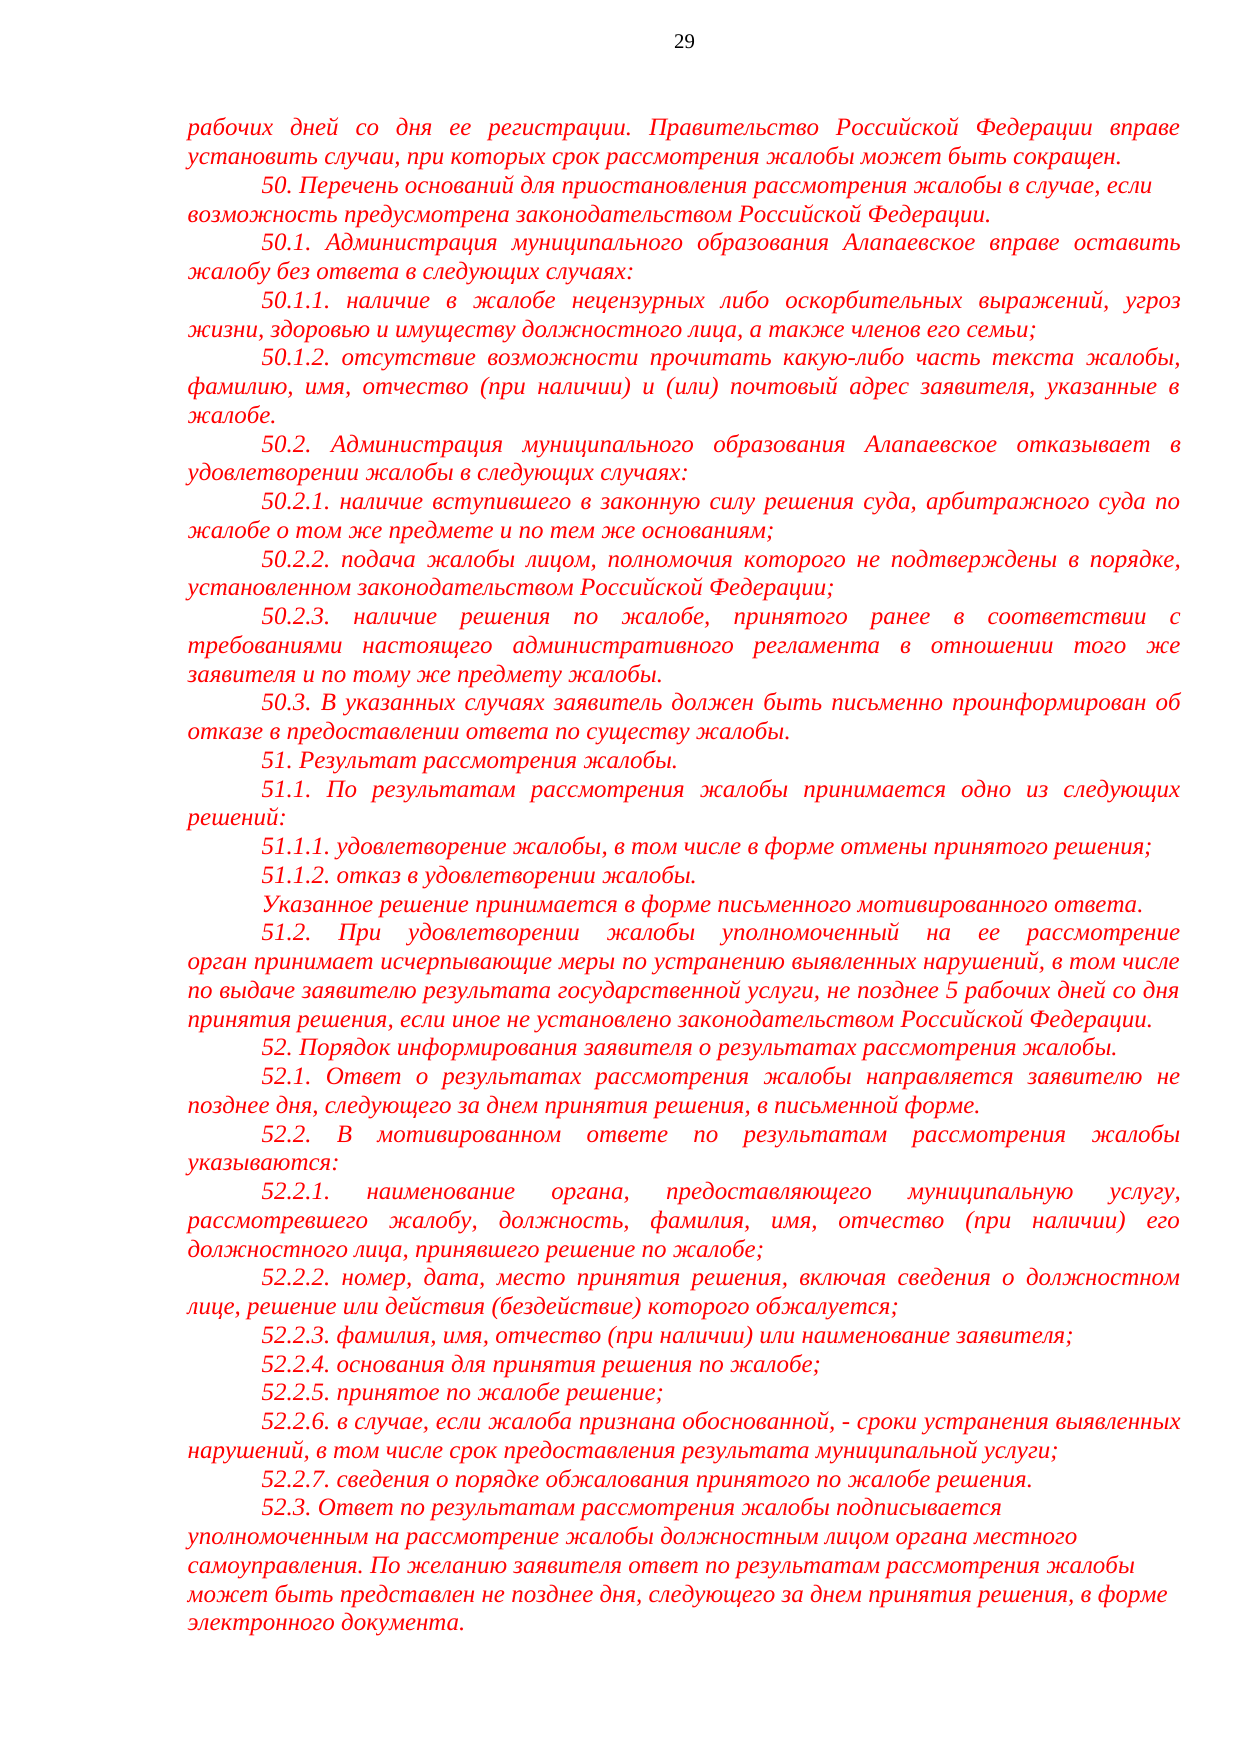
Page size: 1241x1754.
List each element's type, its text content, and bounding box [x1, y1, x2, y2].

text 50.2.2. подача жалобы лицом, полномочия которого не подтверждены в порядке, установленном законодательством Российской Федерации; [187, 544, 1181, 601]
text 52. Порядок информирования заявителя о результатах рассмотрения жалобы. [187, 1032, 1181, 1061]
text 50.2.3. наличие решения по жалобе, принятого ранее в соответствии с требованиями настоящего административного регламента в отношении того же заявителя и по тому же предмету жалобы. [187, 601, 1181, 687]
list 52.2.2. номер, дата, место принятия решения, включая сведения о должностном лице, решение или действия (бездействие) которого обжалуется; [187, 1262, 1181, 1320]
list 52.2.1. наименование органа, предоставляющего муниципальную услугу, рассмотревшего жалобу, должность, фамилия, имя, отчество (при наличии) его должностного лица, принявшего решение по жалобе; [187, 1176, 1181, 1262]
text 50.2.1. наличие вступившего в законную силу решения суда, арбитражного суда по жалобе о том же предмете и по тем же основаниям; [187, 486, 1181, 544]
text 51.2. При удовлетворении жалобы уполномоченный на ее рассмотрение орган принимает исчерпывающие меры по устранению выявленных нарушений, в том числе по выдаче заявителю результата государственной услуги, не позднее 5 рабочих дней со дня принятия решения, если иное не установлено законодательством Российской Федерации. [187, 917, 1181, 1032]
text 51. Результат рассмотрения жалобы. [187, 745, 1181, 774]
text 52.3. Ответ по результатам рассмотрения жалобы подписывается уполномоченным на рассмотрение жалобы должностным лицом органа местного самоуправления. По желанию заявителя ответ по результатам рассмотрения жалобы может быть представлен не позднее дня, следующего за днем принятия решения, в форме электронного документа. [187, 1492, 1181, 1636]
list 52.2.5. принятое по жалобе решение; [187, 1377, 1181, 1406]
text 50. Перечень оснований для приостановления рассмотрения жалобы в случае, если возможность предусмотрена законодательством Российской Федерации. [187, 170, 1181, 227]
text 51.1. По результатам рассмотрения жалобы принимается одно из следующих решений: [187, 774, 1181, 831]
text 50.2. Администрация муниципального образования Алапаевское отказывает в удовлетворении жалобы в следующих случаях: [187, 429, 1181, 486]
text 50.3. В указанных случаях заявитель должен быть письменно проинформирован об отказе в предоставлении ответа по существу жалобы. [187, 687, 1181, 745]
text 50.1.1. наличие в жалобе нецензурных либо оскорбительных выражений, угроз жизни, здоровью и имуществу должностного лица, а также членов его семьи; [187, 285, 1181, 342]
text 51.1.1. удовлетворение жалобы, в том числе в форме отмены принятого решения; [187, 831, 1181, 860]
text Указанное решение принимается в форме письменного мотивированного ответа. [187, 889, 1181, 917]
text 50.1. Администрация муниципального образования Алапаевское вправе оставить жалобу без ответа в следующих случаях: [187, 227, 1181, 285]
text 51.1.2. отказ в удовлетворении жалобы. [187, 860, 1181, 889]
list 52.2.4. основания для принятия решения по жалобе; [187, 1349, 1181, 1377]
text 52.1. Ответ о результатах рассмотрения жалобы направляется заявителю не позднее дня, следующего за днем принятия решения, в письменной форме. [187, 1061, 1181, 1119]
list 52.2.6. в случае, если жалоба признана обоснованной, - сроки устранения выявленных нарушений, в том числе срок предоставления результата муниципальной услуги; [187, 1406, 1181, 1464]
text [187, 112, 1181, 170]
list 52.2.3. фамилия, имя, отчество (при наличии) или наименование заявителя; [187, 1320, 1181, 1349]
text 52.2. В мотивированном ответе по результатам рассмотрения жалобы указываются: [187, 1119, 1181, 1176]
list 52.2.7. сведения о порядке обжалования принятого по жалобе решения. [187, 1464, 1181, 1492]
text 50.1.2. отсутствие возможности прочитать какую-либо часть текста жалобы, фамилию, имя, отчество (при наличии) и (или) почтовый адрес заявителя, указанные в жалобе. [187, 342, 1181, 429]
